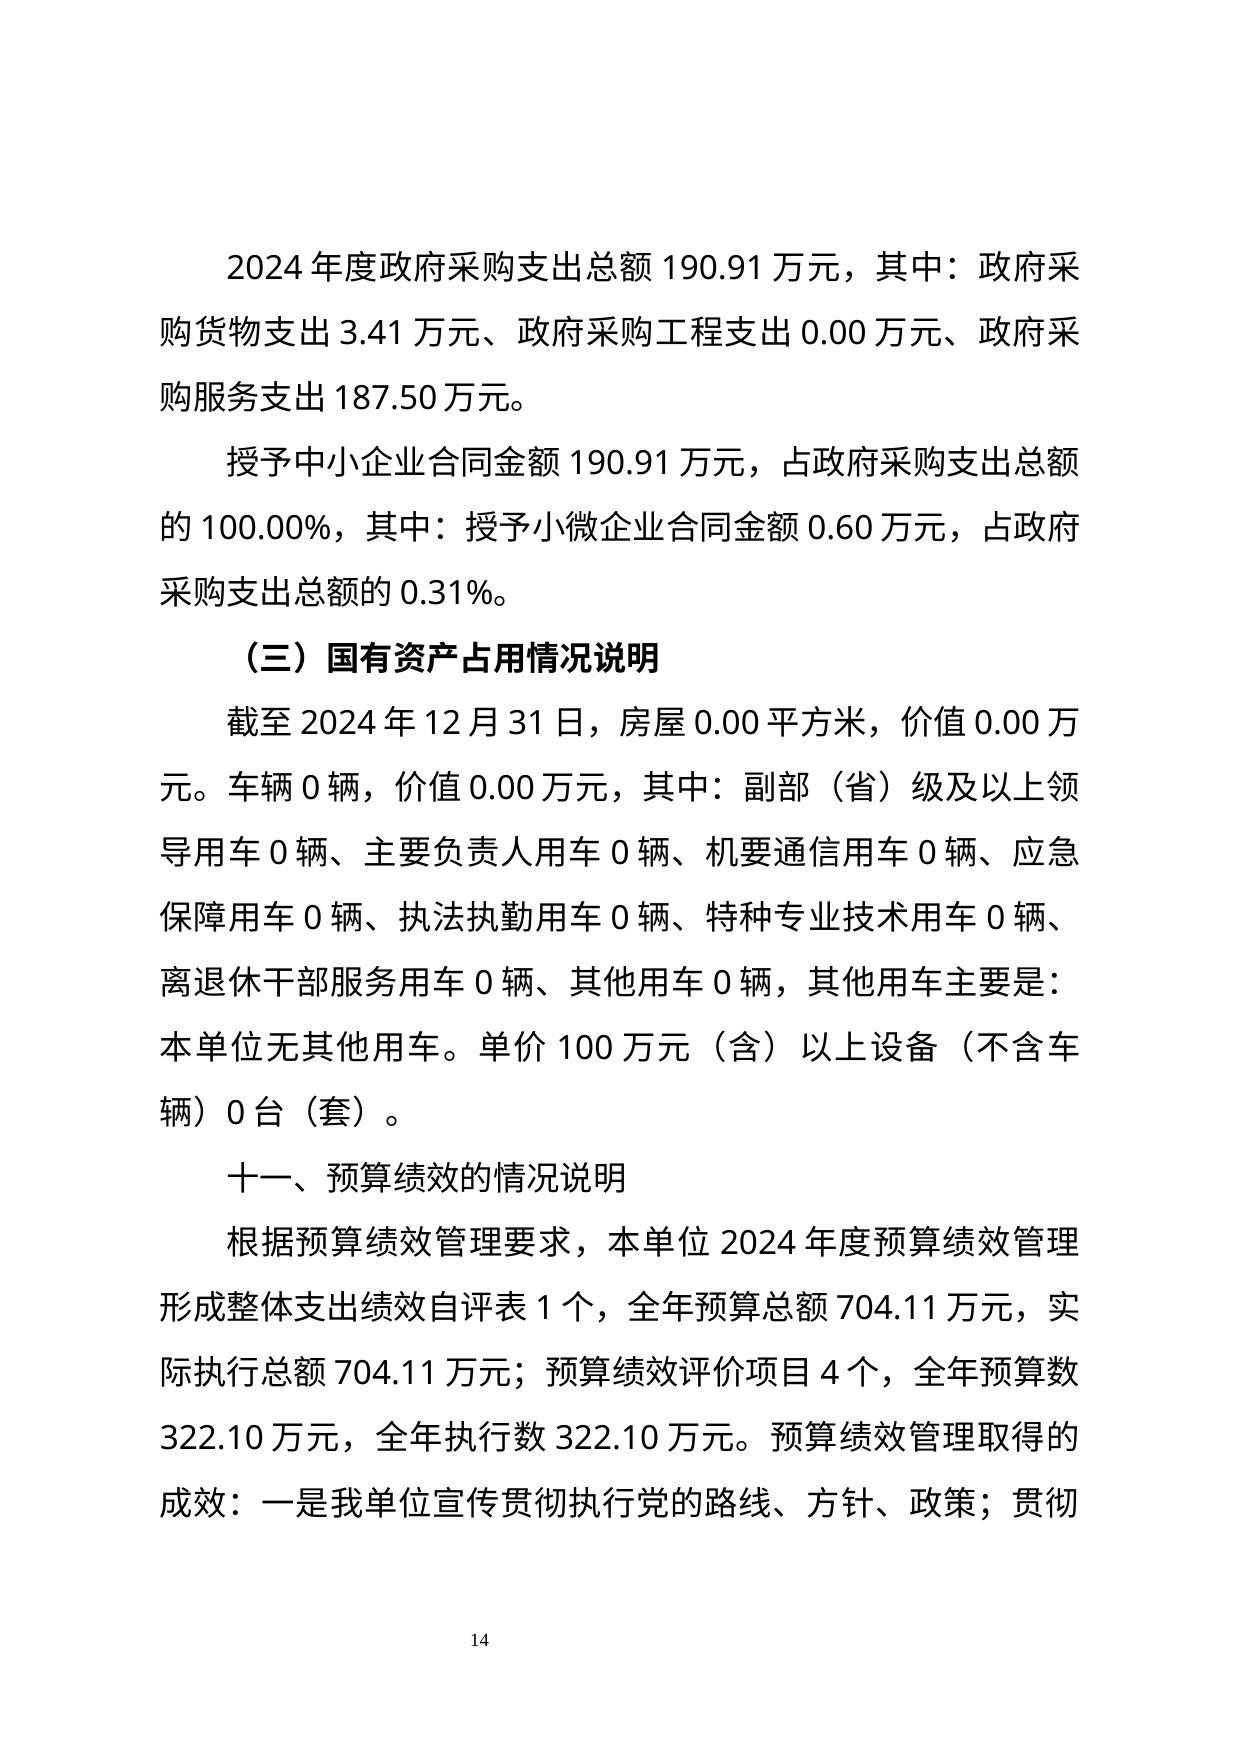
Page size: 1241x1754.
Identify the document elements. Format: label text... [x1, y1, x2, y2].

text 截至2024年12月31日，房屋0.00平方米，价值0.00万元。车辆0辆，价值0.00万元，其中：副部（省）级及以上领导用车0辆、主要负责人用车0辆、机要通信用车0辆、应急保障用车0辆、执法执勤用车0辆、特种专业技术用车0辆、离退休干部服务用车0辆、其他用车0辆，其他用车主要是：本单位无其他用车。单价100万元（含）以上设备（不含车辆）0台（套）。 [159, 688, 1081, 1143]
text 授予中小企业合同金额190.91万元，占政府采购支出总额的100.00%，其中：授予小微企业合同金额0.60万元，占政府采购支出总额的0.31%。 [159, 428, 1081, 623]
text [159, 1208, 1081, 1533]
text 十一、预算绩效的情况说明 [159, 1143, 1081, 1208]
text 2024年度政府采购支出总额190.91万元，其中：政府采购货物支出3.41万元、政府采购工程支出0.00万元、政府采购服务支出187.50万元。 [159, 233, 1081, 428]
text （三）国有资产占用情况说明 [159, 623, 1081, 688]
